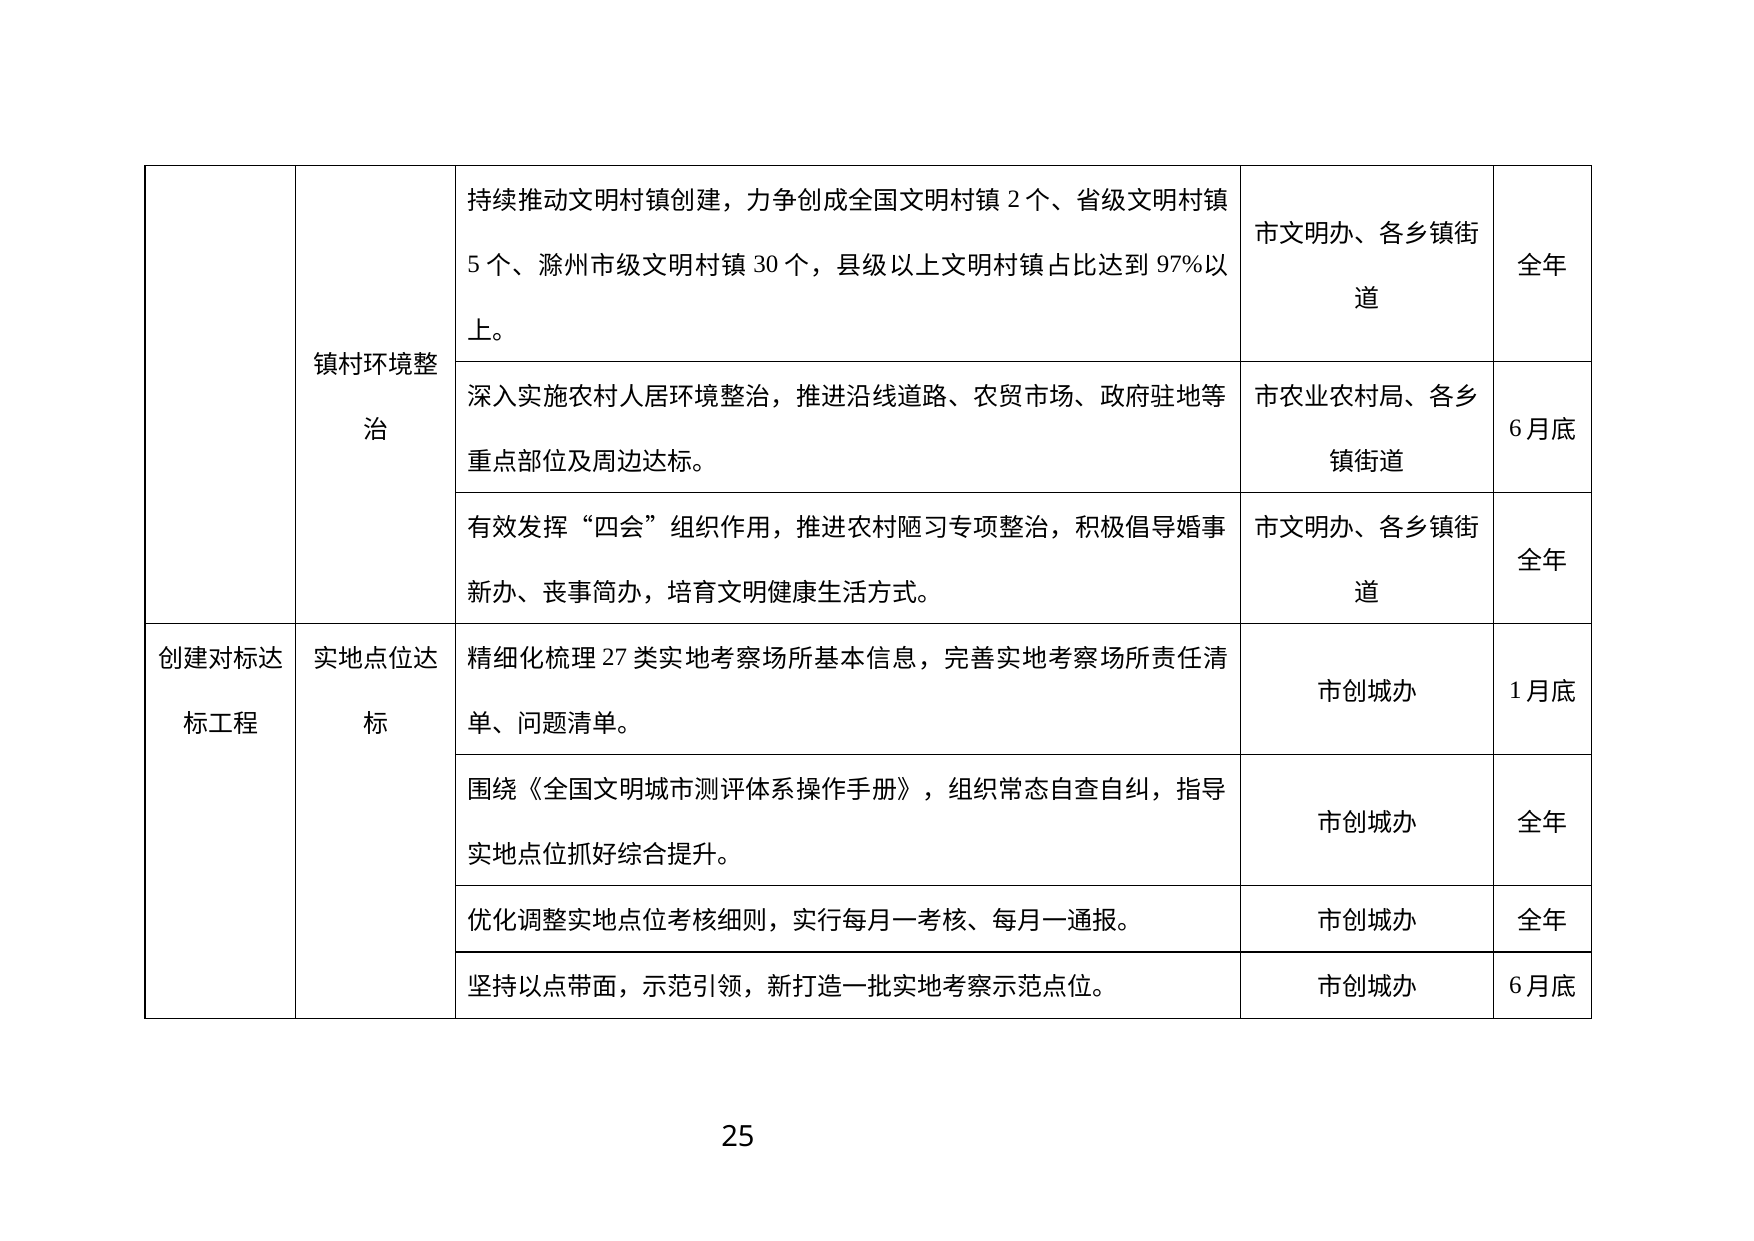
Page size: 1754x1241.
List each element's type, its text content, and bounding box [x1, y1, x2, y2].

table_cell 全年 [1494, 886, 1591, 951]
table_cell 深入实施农村人居环境整治，推进沿线道路、农贸市场、政府驻地等重点部位及周边达标。 [456, 362, 1240, 492]
table_cell 精细化梳理27类实地考察场所基本信息，完善实地考察场所责任清单、问题清单。 [456, 624, 1240, 754]
table_cell 市农业农村局、各乡镇街道 [1241, 362, 1493, 492]
table_cell 镇村环境整治 [296, 166, 455, 623]
table_cell 有效发挥“四会”组织作用，推进农村陋习专项整治，积极倡导婚事新办、丧事简办，培育文明健康生活方式。 [456, 493, 1240, 623]
table_cell 优化调整实地点位考核细则，实行每月一考核、每月一通报。 [456, 886, 1240, 951]
table_cell 持续推动文明村镇创建，力争创成全国文明村镇2个、省级文明村镇5个、滁州市级文明村镇30个，县级以上文明村镇占比达到97%以上。 [456, 166, 1240, 361]
table_cell 全年 [1494, 493, 1591, 623]
table_cell 市文明办、各乡镇街道 [1241, 166, 1493, 361]
table_cell 市创城办 [1241, 624, 1493, 754]
table_cell 市创城办 [1241, 755, 1493, 885]
table_cell 全年 [1494, 755, 1591, 885]
table_cell 6月底 [1494, 362, 1591, 492]
table_cell 围绕《全国文明城市测评体系操作手册》，组织常态自查自纠，指导实地点位抓好综合提升。 [456, 755, 1240, 885]
table_cell 市文明办、各乡镇街道 [1241, 493, 1493, 623]
table_cell 1月底 [1494, 624, 1591, 754]
table_cell 坚持以点带面，示范引领，新打造一批实地考察示范点位。 [456, 953, 1240, 1017]
table_cell 创建对标达标工程 [146, 624, 295, 1017]
table_cell 全年 [1494, 166, 1591, 361]
table_cell 实地点位达标 [296, 624, 455, 1017]
table_cell 市创城办 [1241, 953, 1493, 1017]
table_cell 市创城办 [1241, 886, 1493, 951]
table_cell 6月底 [1494, 953, 1591, 1017]
